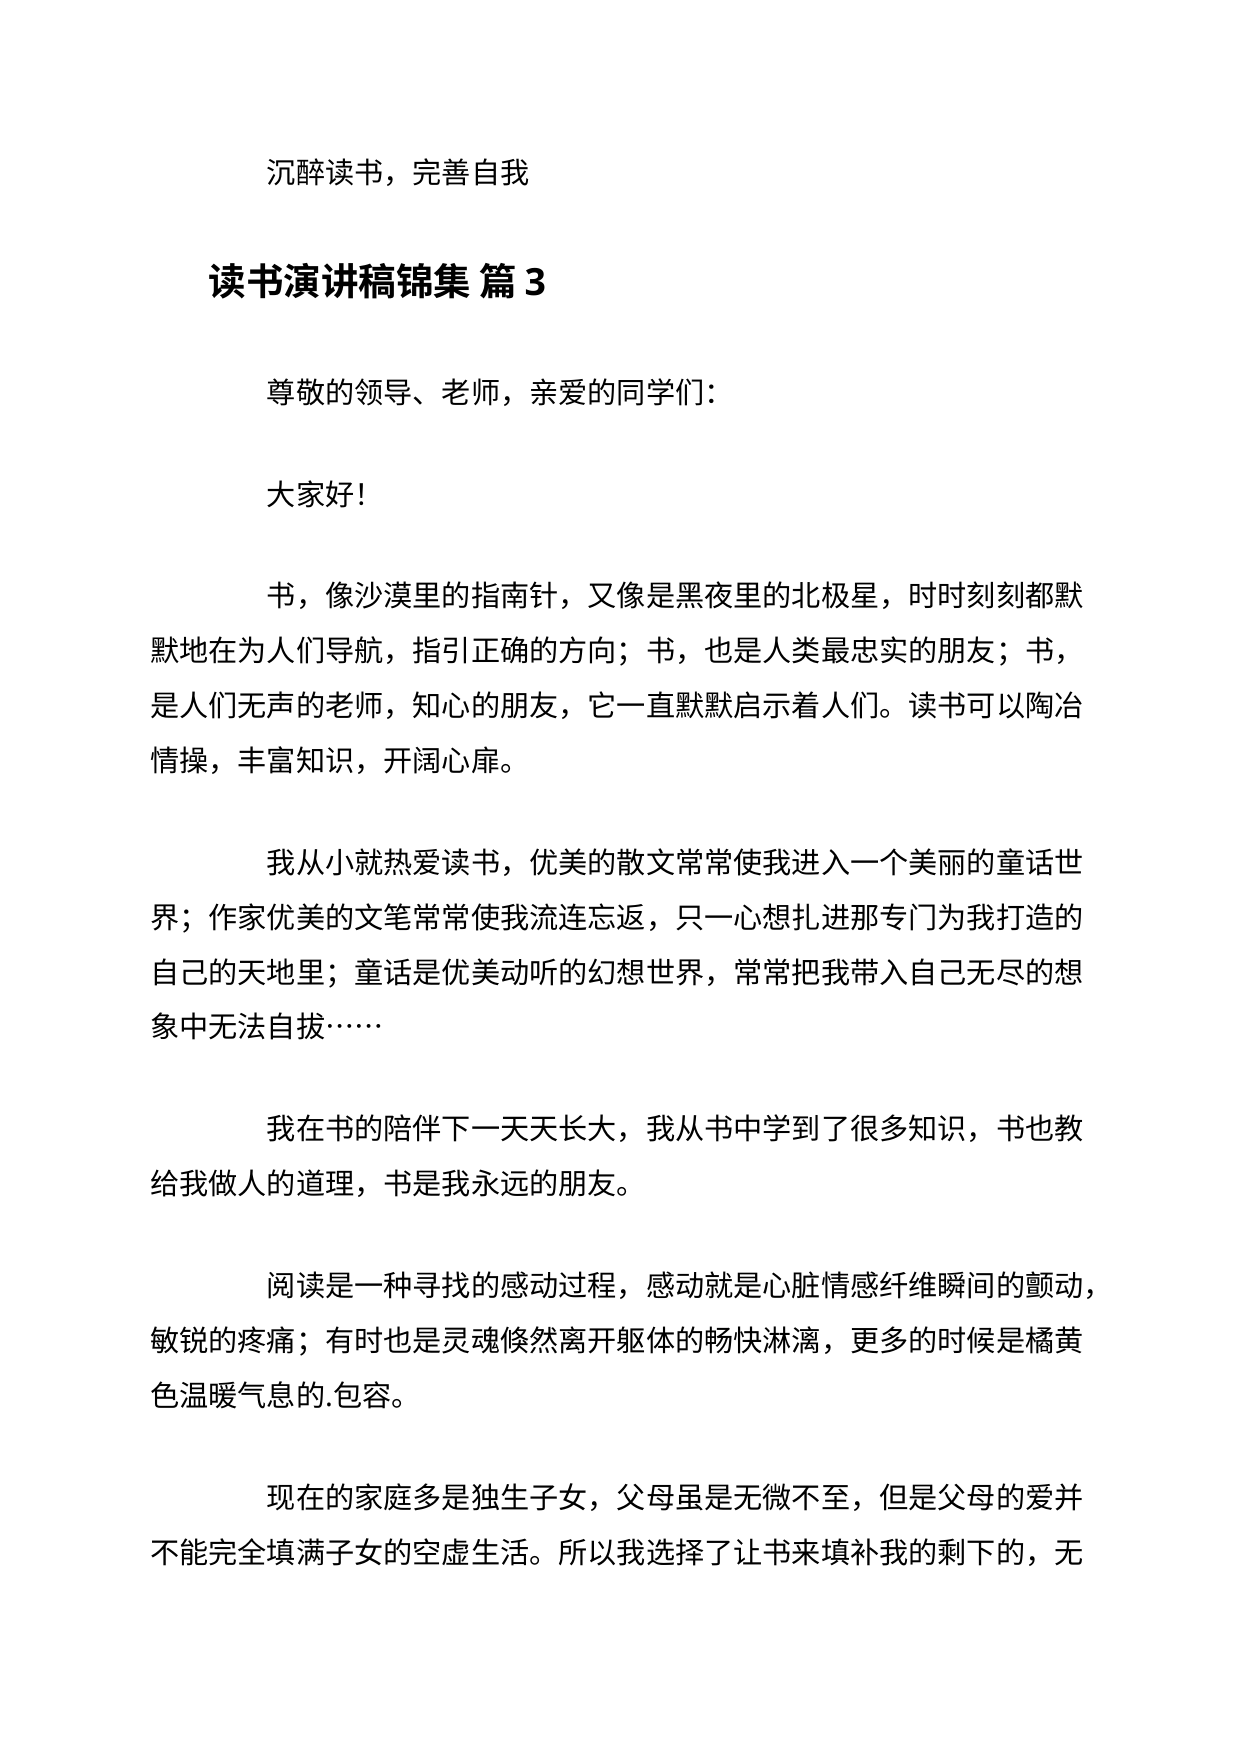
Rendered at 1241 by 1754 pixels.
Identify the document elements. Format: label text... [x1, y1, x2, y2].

text 书，像沙漠里的指南针，又像是黑夜里的北极星，时时刻刻都默默地在为人们导航，指引正确的方向；书，也是人类最忠实的朋友；书，是人们无声的老师，知心的朋友，它一直默默启示着人们。读书可以陶冶情操，丰富知识，开阔心扉。 [150, 573, 1090, 780]
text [150, 1474, 1090, 1571]
text 大家好！ [150, 471, 1090, 513]
text 我从小就热爱读书，优美的散文常常使我进入一个美丽的童话世界；作家优美的文笔常常使我流连忘返，只一心想扎进那专门为我打造的自己的天地里；童话是优美动听的幻想世界，常常把我带入自己无尽的想象中无法自拔…… [150, 839, 1090, 1046]
text 我在书的陪伴下一天天长大，我从书中学到了很多知识，书也教给我做人的道理，书是我永远的朋友。 [150, 1106, 1090, 1203]
text 尊敬的领导、老师，亲爱的同学们： [150, 369, 1090, 412]
text 阅读是一种寻找的感动过程，感动就是心脏情感纤维瞬间的颤动，敏锐的疼痛；有时也是灵魂倏然离开躯体的畅快淋漓，更多的时候是橘黄色温暖气息的.包容。 [150, 1262, 1090, 1415]
text 沉醉读书，完善自我 [150, 150, 1090, 192]
text 读书演讲稿锦集 篇3 [150, 252, 1090, 306]
